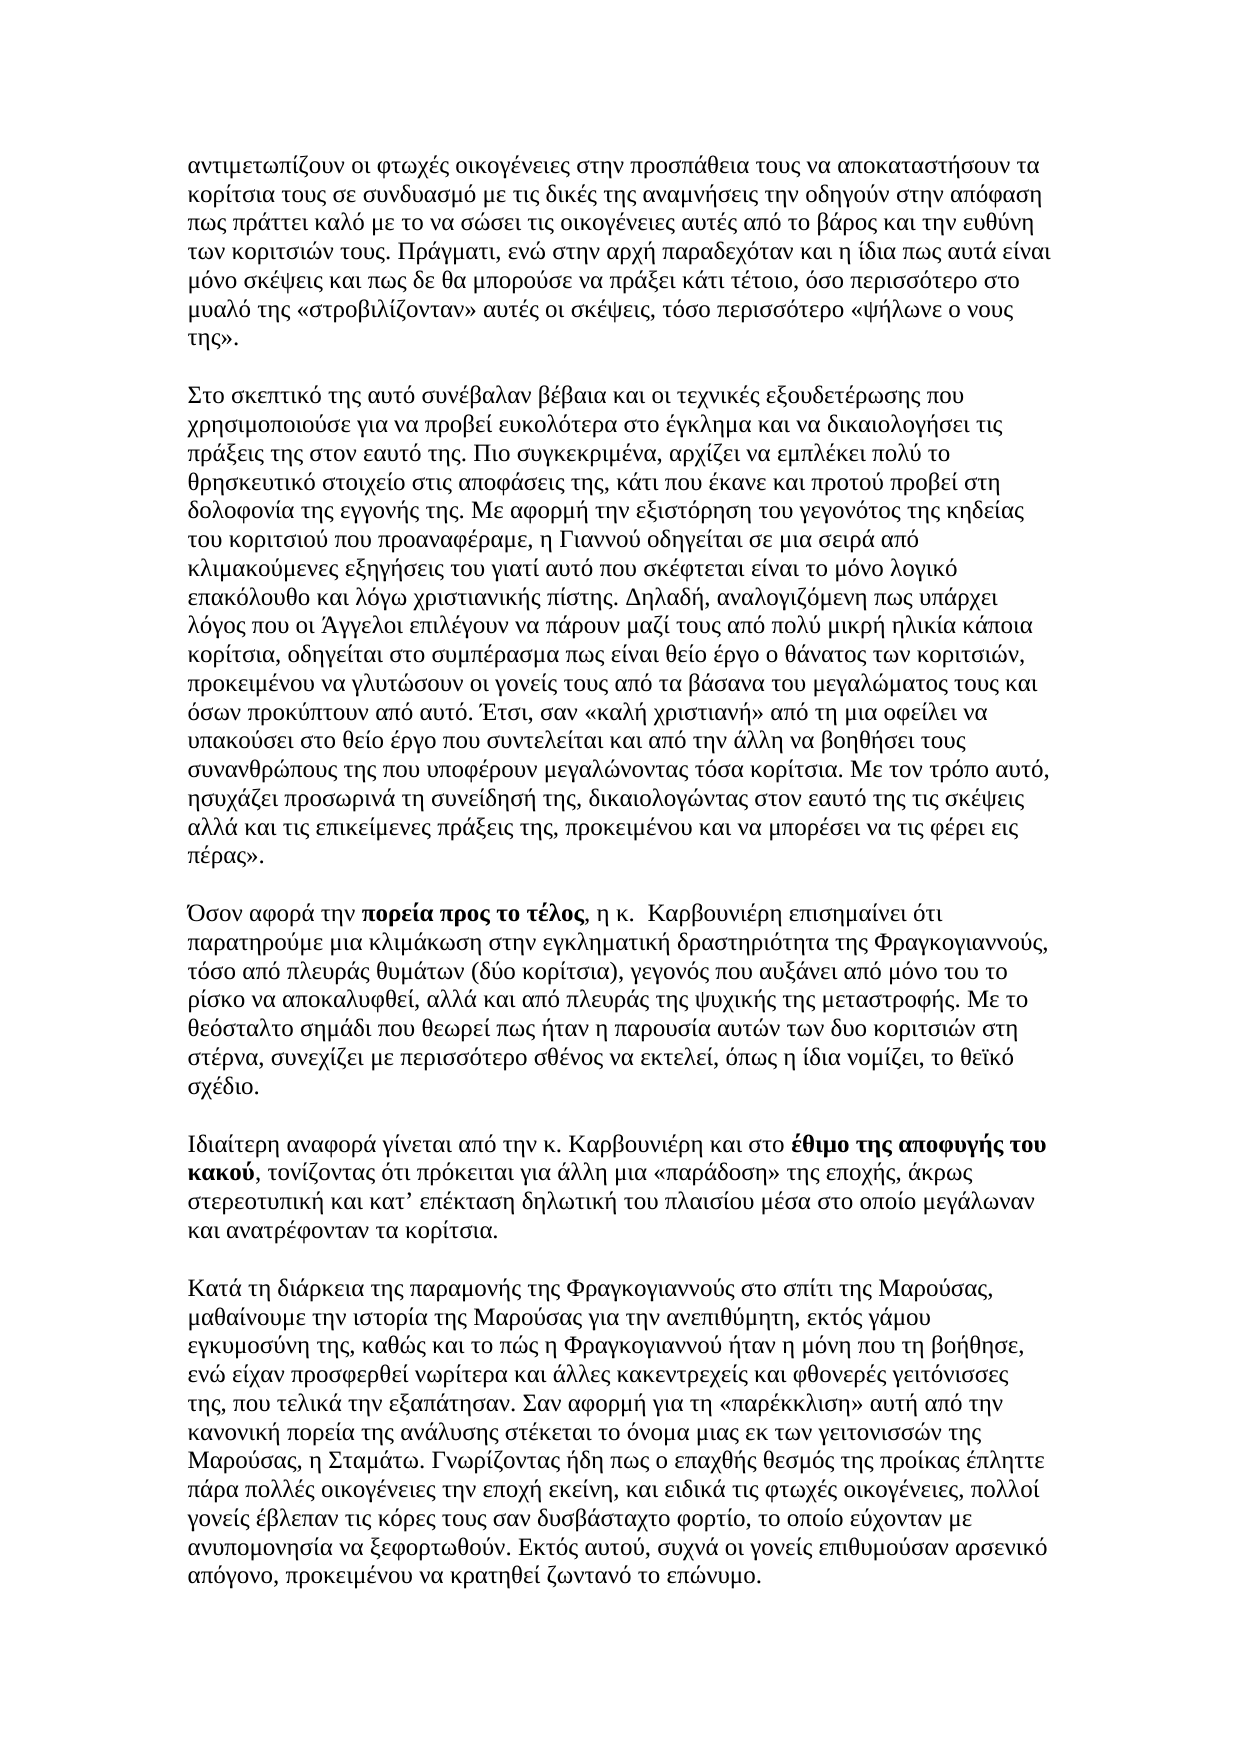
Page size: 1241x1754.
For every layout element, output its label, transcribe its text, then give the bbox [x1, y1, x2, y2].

text Στο σκεπτικό της αυτό συνέβαλαν βέβαια και οι τεχνικές εξουδετέρωσης που χρησιμοποιούσε για να προβεί ευκολότερα στο έγκλημα και να δικαιολογήσει τις πράξεις της στον εαυτό της. Πιο συγκεκριμένα, αρχίζει να εμπλέκει πολύ το θρησκευτικό στοιχείο στις αποφάσεις της, κάτι που έκανε και προτού προβεί στη δολοφονία της εγγονής της. Με αφορμή την εξιστόρηση του γεγονότος της κηδείας του κοριτσιού που προαναφέραμε, η Γιαννού οδηγείται σε μια σειρά από κλιμακούμενες εξηγήσεις του γιατί αυτό που σκέφτεται είναι το μόνο λογικό επακόλουθο και λόγω χριστιανικής πίστης. Δηλαδή, αναλογιζόμενη πως υπάρχει λόγος που οι Άγγελοι επιλέγουν να πάρουν μαζί τους από πολύ μικρή ηλικία κάποια κορίτσια, οδηγείται στο συμπέρασμα πως είναι θείο έργο ο θάνατος των κοριτσιών, προκειμένου να γλυτώσουν οι γονείς τους από τα βάσανα του μεγαλώματος τους και όσων προκύπτουν από αυτό. Έτσι, σαν «καλή χριστιανή» από τη μια οφείλει να υπακούσει στο θείο έργο που συντελείται και από την άλλη να βοηθήσει τους συνανθρώπους της που υποφέρουν μεγαλώνοντας τόσα κορίτσια. Με τον τρόπο αυτό, ησυχάζει προσωρινά τη συνείδησή της, δικαιολογώντας στον εαυτό της τις σκέψεις αλλά και τις επικείμενες πράξεις της, προκειμένου και να μπορέσει να τις φέρει εις πέρας». [187, 380, 1053, 869]
text Όσον αφορά την πορεία προς το τέλος, η κ. Καρβουνιέρη επισημαίνει ότι παρατηρούμε μια κλιμάκωση στην εγκληματική δραστηριότητα της Φραγκογιαννούς, τόσο από πλευράς θυμάτων (δύο κορίτσια), γεγονός που αυξάνει από μόνο του το ρίσκο να αποκαλυφθεί, αλλά και από πλευράς της ψυχικής της μεταστροφής. Με το θεόσταλτο σημάδι που θεωρεί πως ήταν η παρουσία αυτών των δυο κοριτσιών στη στέρνα, συνεχίζει με περισσότερο σθένος να εκτελεί, όπως η ίδια νομίζει, το θεϊκό σχέδιο. [187, 898, 1053, 1099]
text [187, 150, 1053, 351]
text Ιδιαίτερη αναφορά γίνεται από την κ. Καρβουνιέρη και στο έθιμο της αποφυγής του κακού, τονίζοντας ότι πρόκειται για άλλη μια «παράδοση» της εποχής, άκρως στερεοτυπική και κατ’ επέκταση δηλωτική του πλαισίου μέσα στο οποίο μεγάλωναν και ανατρέφονταν τα κορίτσια. [187, 1129, 1053, 1244]
text Κατά τη διάρκεια της παραμονής της Φραγκογιαννούς στο σπίτι της Μαρούσας, μαθαίνουμε την ιστορία της Μαρούσας για την ανεπιθύμητη, εκτός γάμου εγκυμοσύνη της, καθώς και το πώς η Φραγκογιαννού ήταν η μόνη που τη βοήθησε, ενώ είχαν προσφερθεί νωρίτερα και άλλες κακεντρεχείς και φθονερές γειτόνισσες της, που τελικά την εξαπάτησαν. Σαν αφορμή για τη «παρέκκλιση» αυτή από την κανονική πορεία της ανάλυσης στέκεται το όνομα μιας εκ των γειτονισσών της Μαρούσας, η Σταμάτω. Γνωρίζοντας ήδη πως ο επαχθής θεσμός της προίκας έπληττε πάρα πολλές οικογένειες την εποχή εκείνη, και ειδικά τις φτωχές οικογένειες, πολλοί γονείς έβλεπαν τις κόρες τους σαν δυσβάσταχτο φορτίο, το οποίο εύχονταν με ανυπομονησία να ξεφορτωθούν. Εκτός αυτού, συχνά οι γονείς επιθυμούσαν αρσενικό απόγονο, προκειμένου να κρατηθεί ζωντανό το επώνυμο. [187, 1273, 1053, 1589]
